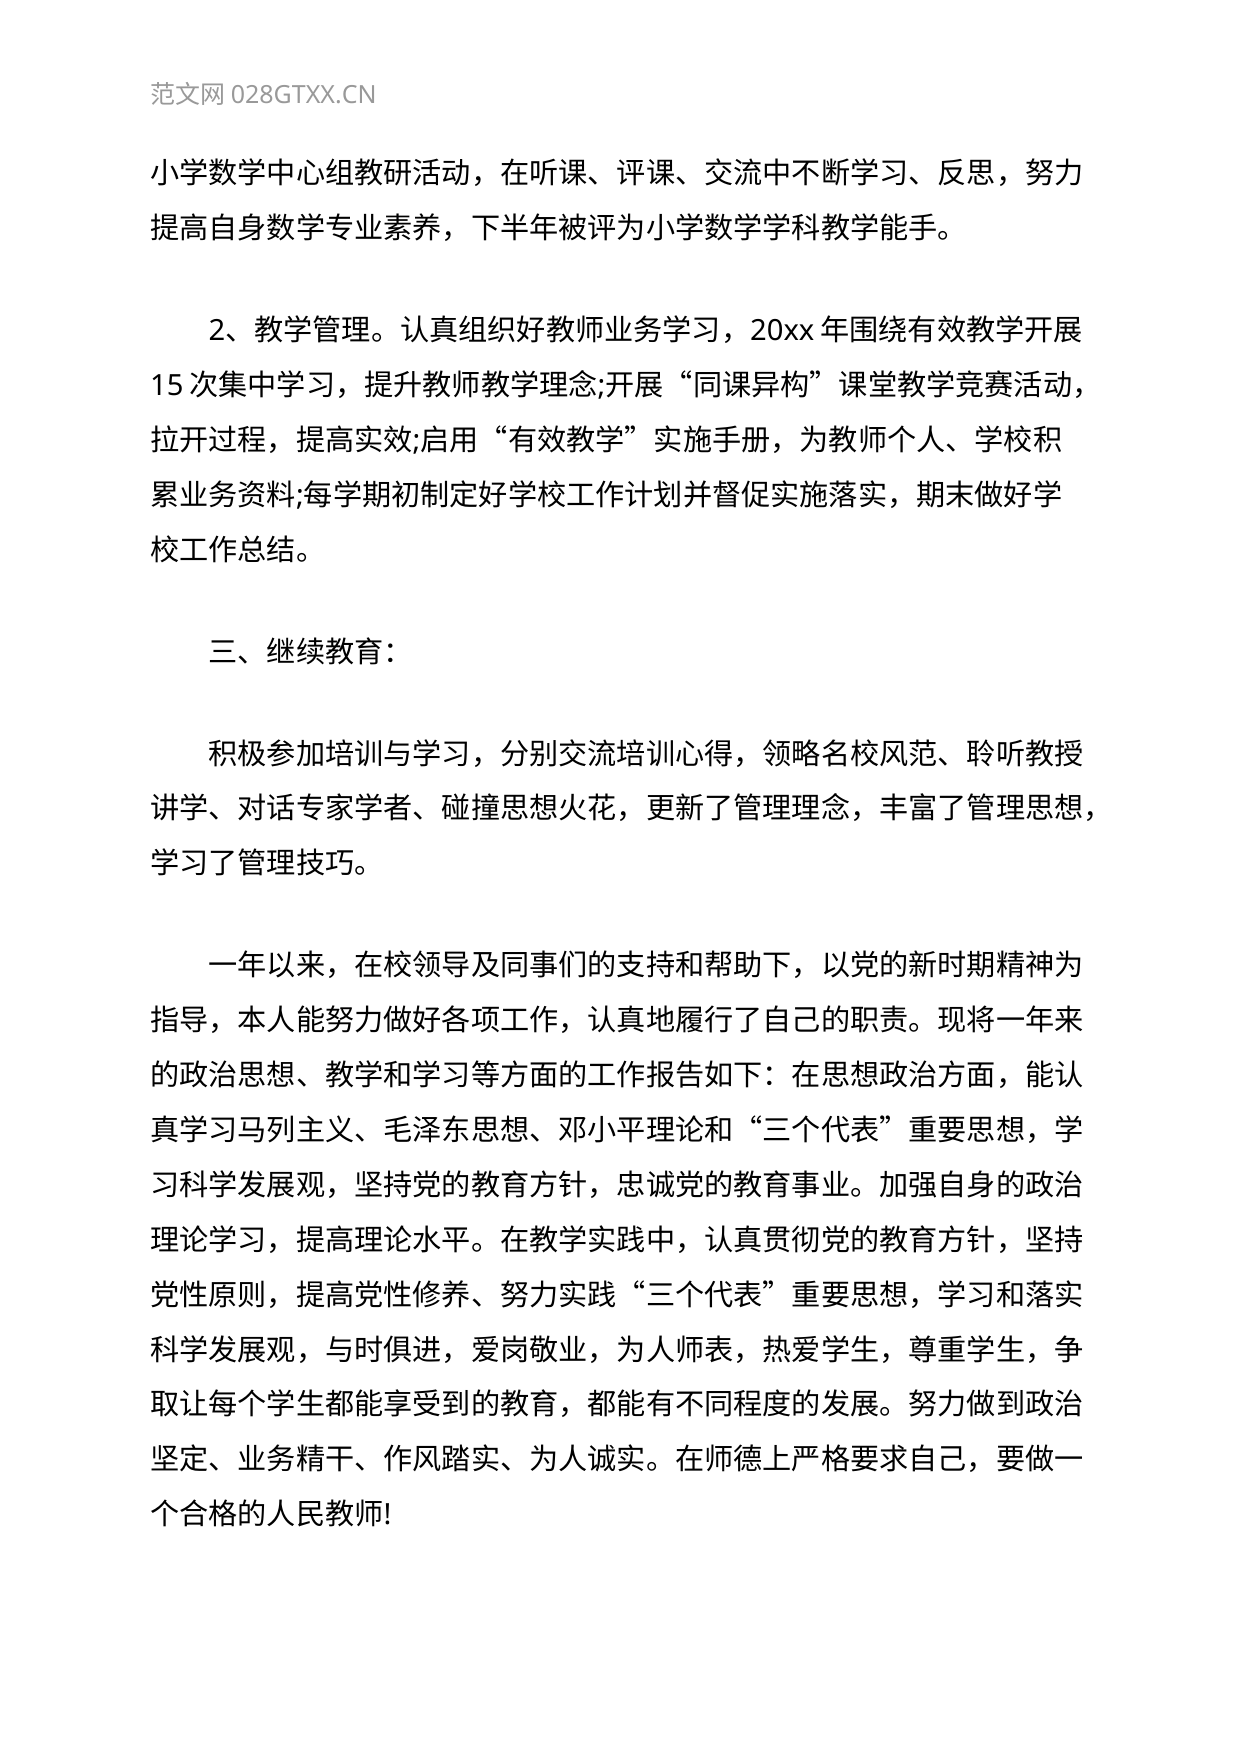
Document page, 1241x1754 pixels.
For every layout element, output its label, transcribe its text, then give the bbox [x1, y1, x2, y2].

text 积极参加培训与学习，分别交流培训心得，领略名校风范、聆听教授讲学、对话专家学者、碰撞思想火花，更新了管理理念，丰富了管理思想，学习了管理技巧。 [150, 730, 1090, 882]
text 2、教学管理。认真组织好教师业务学习，20xx年围绕有效教学开展15次集中学习，提升教师教学理念;开展“同课异构”课堂教学竞赛活动，拉开过程，提高实效;启用“有效教学”实施手册，为教师个人、学校积累业务资料;每学期初制定好学校工作计划并督促实施落实，期末做好学校工作总结。 [150, 307, 1090, 569]
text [150, 150, 1090, 247]
text 三、继续教育： [150, 628, 1090, 671]
text 一年以来，在校领导及同事们的支持和帮助下，以党的新时期精神为指导，本人能努力做好各项工作，认真地履行了自己的职责。现将一年来的政治思想、教学和学习等方面的工作报告如下：在思想政治方面，能认真学习马列主义、毛泽东思想、邓小平理论和“三个代表”重要思想，学习科学发展观，坚持党的教育方针，忠诚党的教育事业。加强自身的政治理论学习，提高理论水平。在教学实践中，认真贯彻党的教育方针，坚持党性原则，提高党性修养、努力实践“三个代表”重要思想，学习和落实科学发展观，与时俱进，爱岗敬业，为人师表，热爱学生，尊重学生，争取让每个学生都能享受到的教育，都能有不同程度的发展。努力做到政治坚定、业务精干、作风踏实、为人诚实。在师德上严格要求自己，要做一个合格的人民教师! [150, 942, 1090, 1533]
